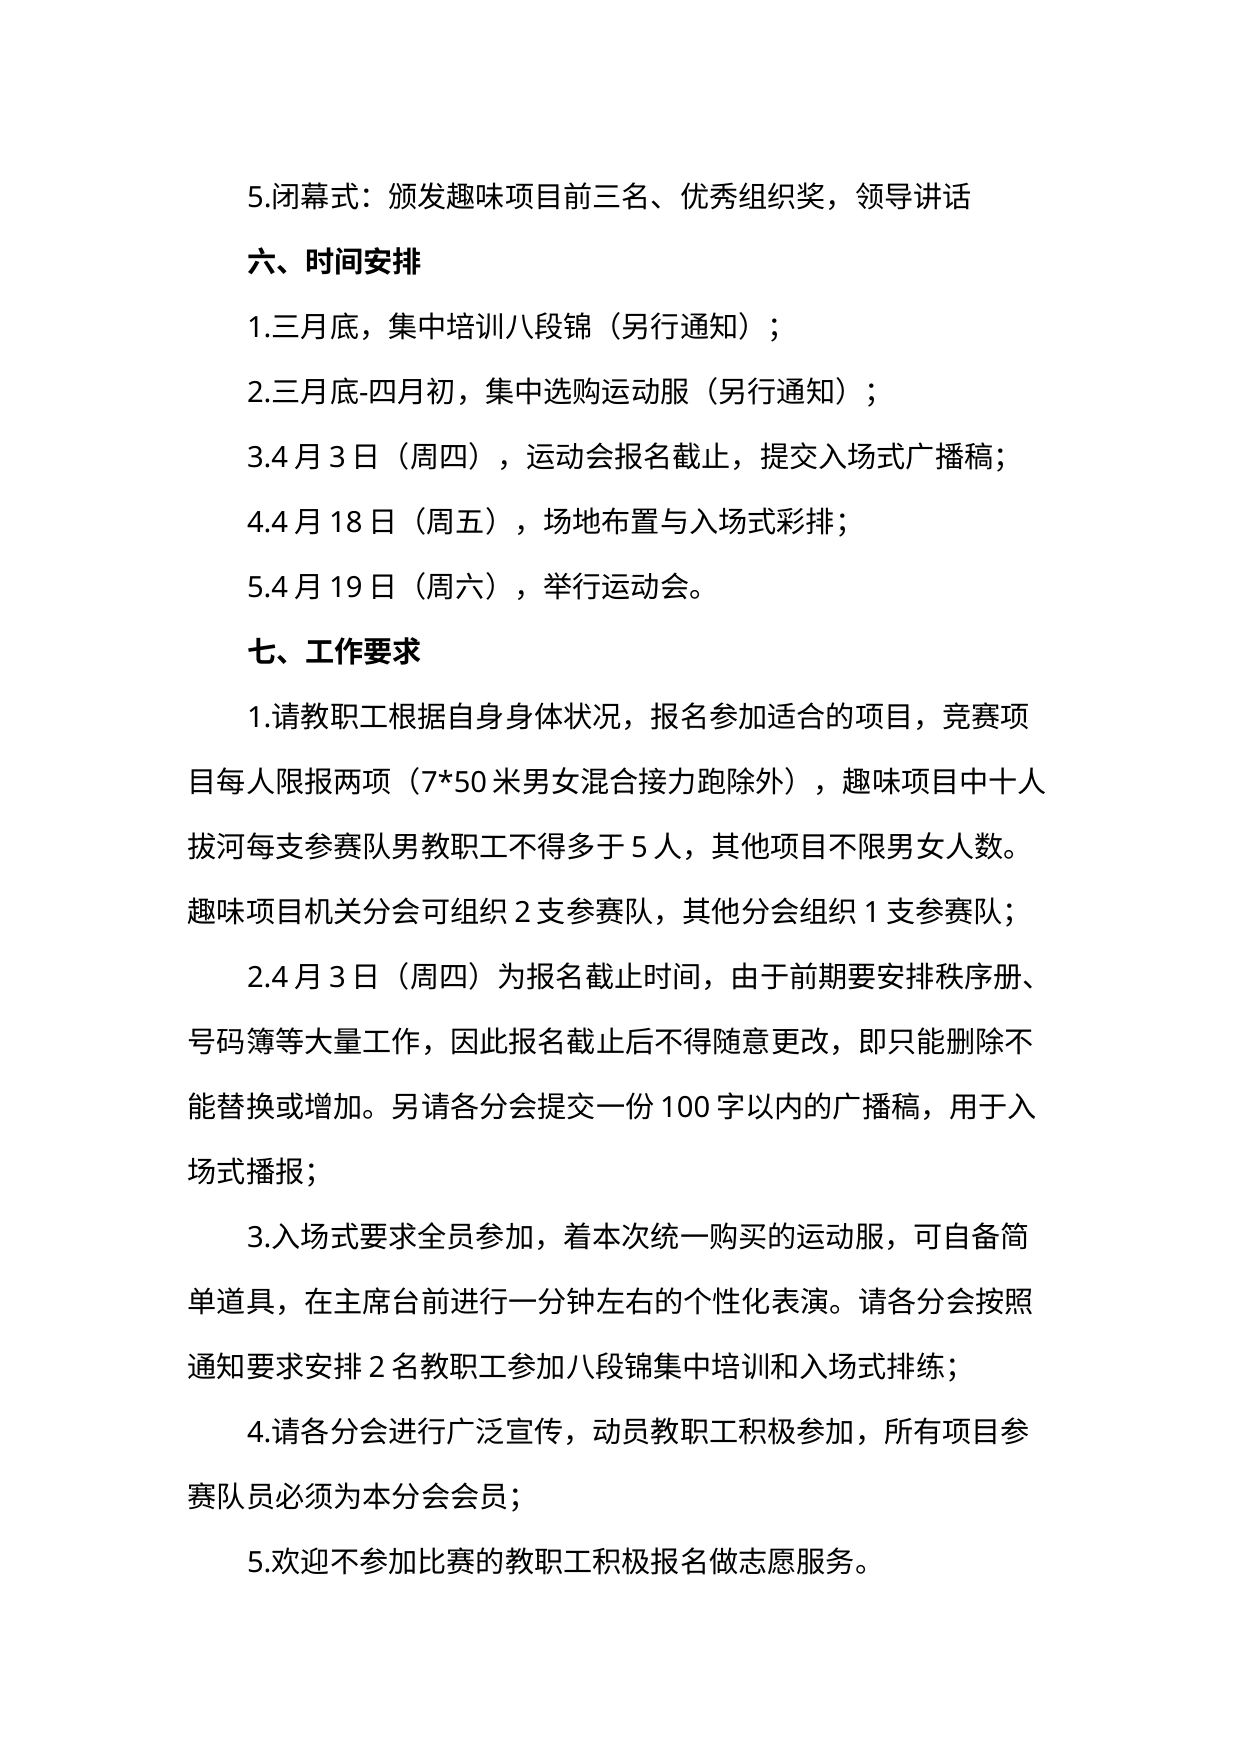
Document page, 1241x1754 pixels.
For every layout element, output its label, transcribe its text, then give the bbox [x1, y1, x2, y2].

text 4.请各分会进行广泛宣传，动员教职工积极参加，所有项目参赛队员必须为本分会会员； [187, 1397, 1053, 1527]
text 3.4月3日（周四），运动会报名截止，提交入场式广播稿； [187, 422, 1053, 487]
text 5.欢迎不参加比赛的教职工积极报名做志愿服务。 [187, 1527, 1053, 1592]
text 六、时间安排 [187, 227, 1053, 292]
text 七、工作要求 [187, 617, 1053, 682]
text 4.4月18日（周五），场地布置与入场式彩排； [187, 487, 1053, 552]
text 5.4月19日（周六），举行运动会。 [187, 552, 1053, 617]
text 1.请教职工根据自身身体状况，报名参加适合的项目，竞赛项目每人限报两项（7*50米男女混合接力跑除外），趣味项目中十人拔河每支参赛队男教职工不得多于5人，其他项目不限男女人数。趣味项目机关分会可组织2支参赛队，其他分会组织1支参赛队； [187, 682, 1053, 942]
text 3.入场式要求全员参加，着本次统一购买的运动服，可自备简单道具，在主席台前进行一分钟左右的个性化表演。请各分会按照通知要求安排2名教职工参加八段锦集中培训和入场式排练； [187, 1202, 1053, 1397]
text 1.三月底，集中培训八段锦（另行通知）； [187, 292, 1053, 357]
text 5.闭幕式：颁发趣味项目前三名、优秀组织奖，领导讲话 [187, 162, 1053, 227]
text 2.三月底-四月初，集中选购运动服（另行通知）； [187, 357, 1053, 422]
text 2.4月3日（周四）为报名截止时间，由于前期要安排秩序册、号码簿等大量工作，因此报名截止后不得随意更改，即只能删除不能替换或增加。另请各分会提交一份100字以内的广播稿，用于入场式播报； [187, 942, 1053, 1202]
